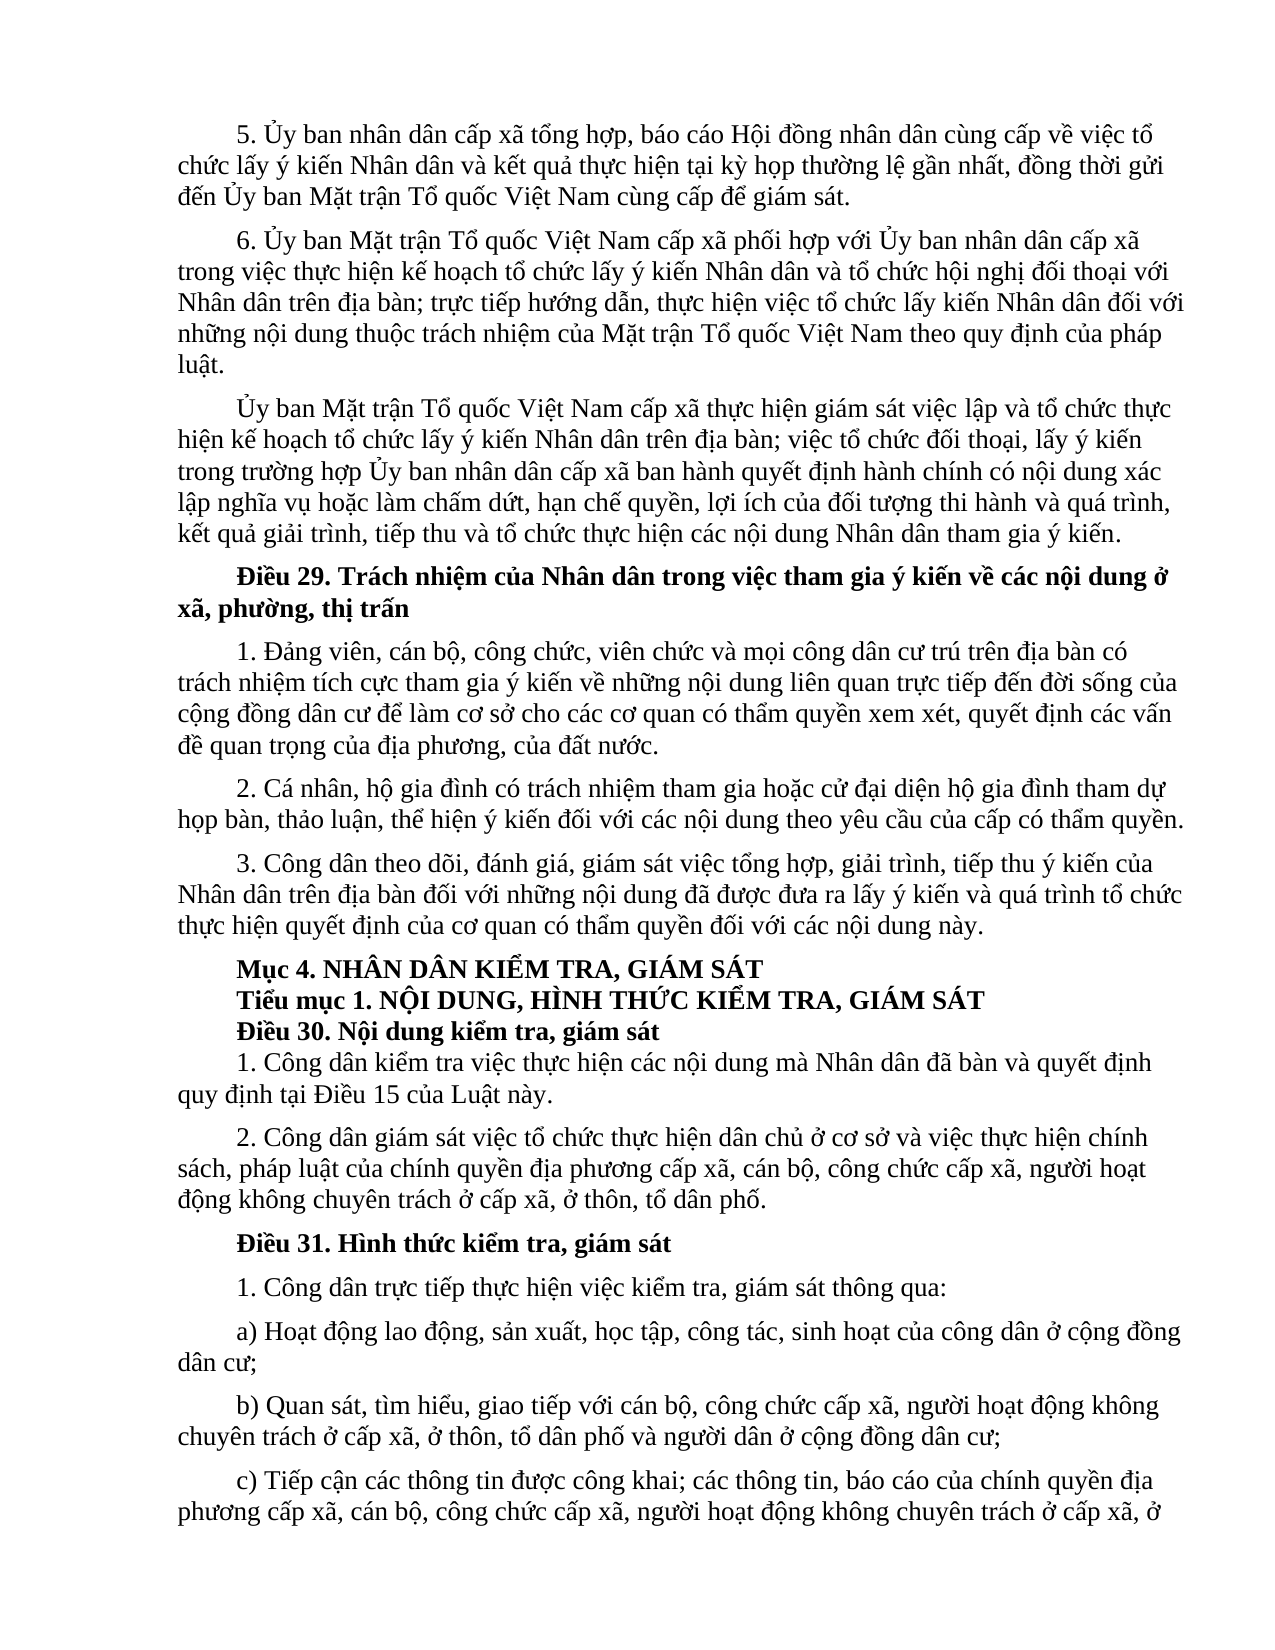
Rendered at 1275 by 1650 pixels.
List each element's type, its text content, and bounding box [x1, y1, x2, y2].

text Ủy ban Mặt trận Tổ quốc Việt Nam cấp xã thực hiện giám sát việc lập và tổ chức thực hiện kế hoạch tổ chức lấy ý kiến Nhân dân trên địa bàn; việc tổ chức đối thoại, lấy ý kiến trong trường hợp Ủy ban nhân dân cấp xã ban hành quyết định hành chính có nội dung xác lập nghĩa vụ hoặc làm chấm dứt, hạn chế quyền, lợi ích của đối tượng thi hành và quá trình, kết quả giải trình, tiếp thu và tổ chức thực hiện các nội dung Nhân dân tham gia ý kiến. [177, 392, 1186, 548]
text Mục 4. NHÂN DÂN KIỂM TRA, GIÁM SÁT [177, 953, 1186, 984]
text 3. Công dân theo dõi, đánh giá, giám sát việc tổng hợp, giải trình, tiếp thu ý kiến của Nhân dân trên địa bàn đối với những nội dung đã được đưa ra lấy ý kiến và quá trình tổ chức thực hiện quyết định của cơ quan có thẩm quyền đối với các nội dung này. [177, 847, 1186, 941]
text Điều 31. Hình thức kiểm tra, giám sát [177, 1227, 1186, 1258]
text 1. Đảng viên, cán bộ, công chức, viên chức và mọi công dân cư trú trên địa bàn có trách nhiệm tích cực tham gia ý kiến về những nội dung liên quan trực tiếp đến đời sống của cộng đồng dân cư để làm cơ sở cho các cơ quan có thẩm quyền xem xét, quyết định các vấn đề quan trọng của địa phương, của đất nước. [177, 635, 1186, 760]
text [177, 1464, 1186, 1526]
text b) Quan sát, tìm hiểu, giao tiếp với cán bộ, công chức cấp xã, người hoạt động không chuyên trách ở cấp xã, ở thôn, tổ dân phố và người dân ở cộng đồng dân cư; [177, 1389, 1186, 1452]
text Điều 29. Trách nhiệm của Nhân dân trong việc tham gia ý kiến về các nội dung ở xã, phường, thị trấn [177, 561, 1186, 623]
text Tiểu mục 1. NỘI DUNG, HÌNH THỨC KIỂM TRA, GIÁM SÁT [177, 984, 1186, 1015]
text 2. Cá nhân, hộ gia đình có trách nhiệm tham gia hoặc cử đại diện hộ gia đình tham dự họp bàn, thảo luận, thể hiện ý kiến đối với các nội dung theo yêu cầu của cấp có thẩm quyền. [177, 772, 1186, 835]
text 5. Ủy ban nhân dân cấp xã tổng hợp, báo cáo Hội đồng nhân dân cùng cấp về việc tổ chức lấy ý kiến Nhân dân và kết quả thực hiện tại kỳ họp thường lệ gần nhất, đồng thời gửi đến Ủy ban Mặt trận Tổ quốc Việt Nam cùng cấp để giám sát. [177, 118, 1186, 212]
text 6. Ủy ban Mặt trận Tổ quốc Việt Nam cấp xã phối hợp với Ủy ban nhân dân cấp xã trong việc thực hiện kế hoạch tổ chức lấy ý kiến Nhân dân và tổ chức hội nghị đối thoại với Nhân dân trên địa bàn; trực tiếp hướng dẫn, thực hiện việc tổ chức lấy kiến Nhân dân đối với những nội dung thuộc trách nhiệm của Mặt trận Tổ quốc Việt Nam theo quy định của pháp luật. [177, 224, 1186, 380]
text a) Hoạt động lao động, sản xuất, học tập, công tác, sinh hoạt của công dân ở cộng đồng dân cư; [177, 1314, 1186, 1377]
text Điều 30. Nội dung kiểm tra, giám sát [177, 1015, 1186, 1047]
text 1. Công dân trực tiếp thực hiện việc kiểm tra, giám sát thông qua: [177, 1271, 1186, 1302]
text 2. Công dân giám sát việc tổ chức thực hiện dân chủ ở cơ sở và việc thực hiện chính sách, pháp luật của chính quyền địa phương cấp xã, cán bộ, công chức cấp xã, người hoạt động không chuyên trách ở cấp xã, ở thôn, tổ dân phố. [177, 1121, 1186, 1215]
text 1. Công dân kiểm tra việc thực hiện các nội dung mà Nhân dân đã bàn và quyết định quy định tại Điều 15 của Luật này. [177, 1047, 1186, 1109]
